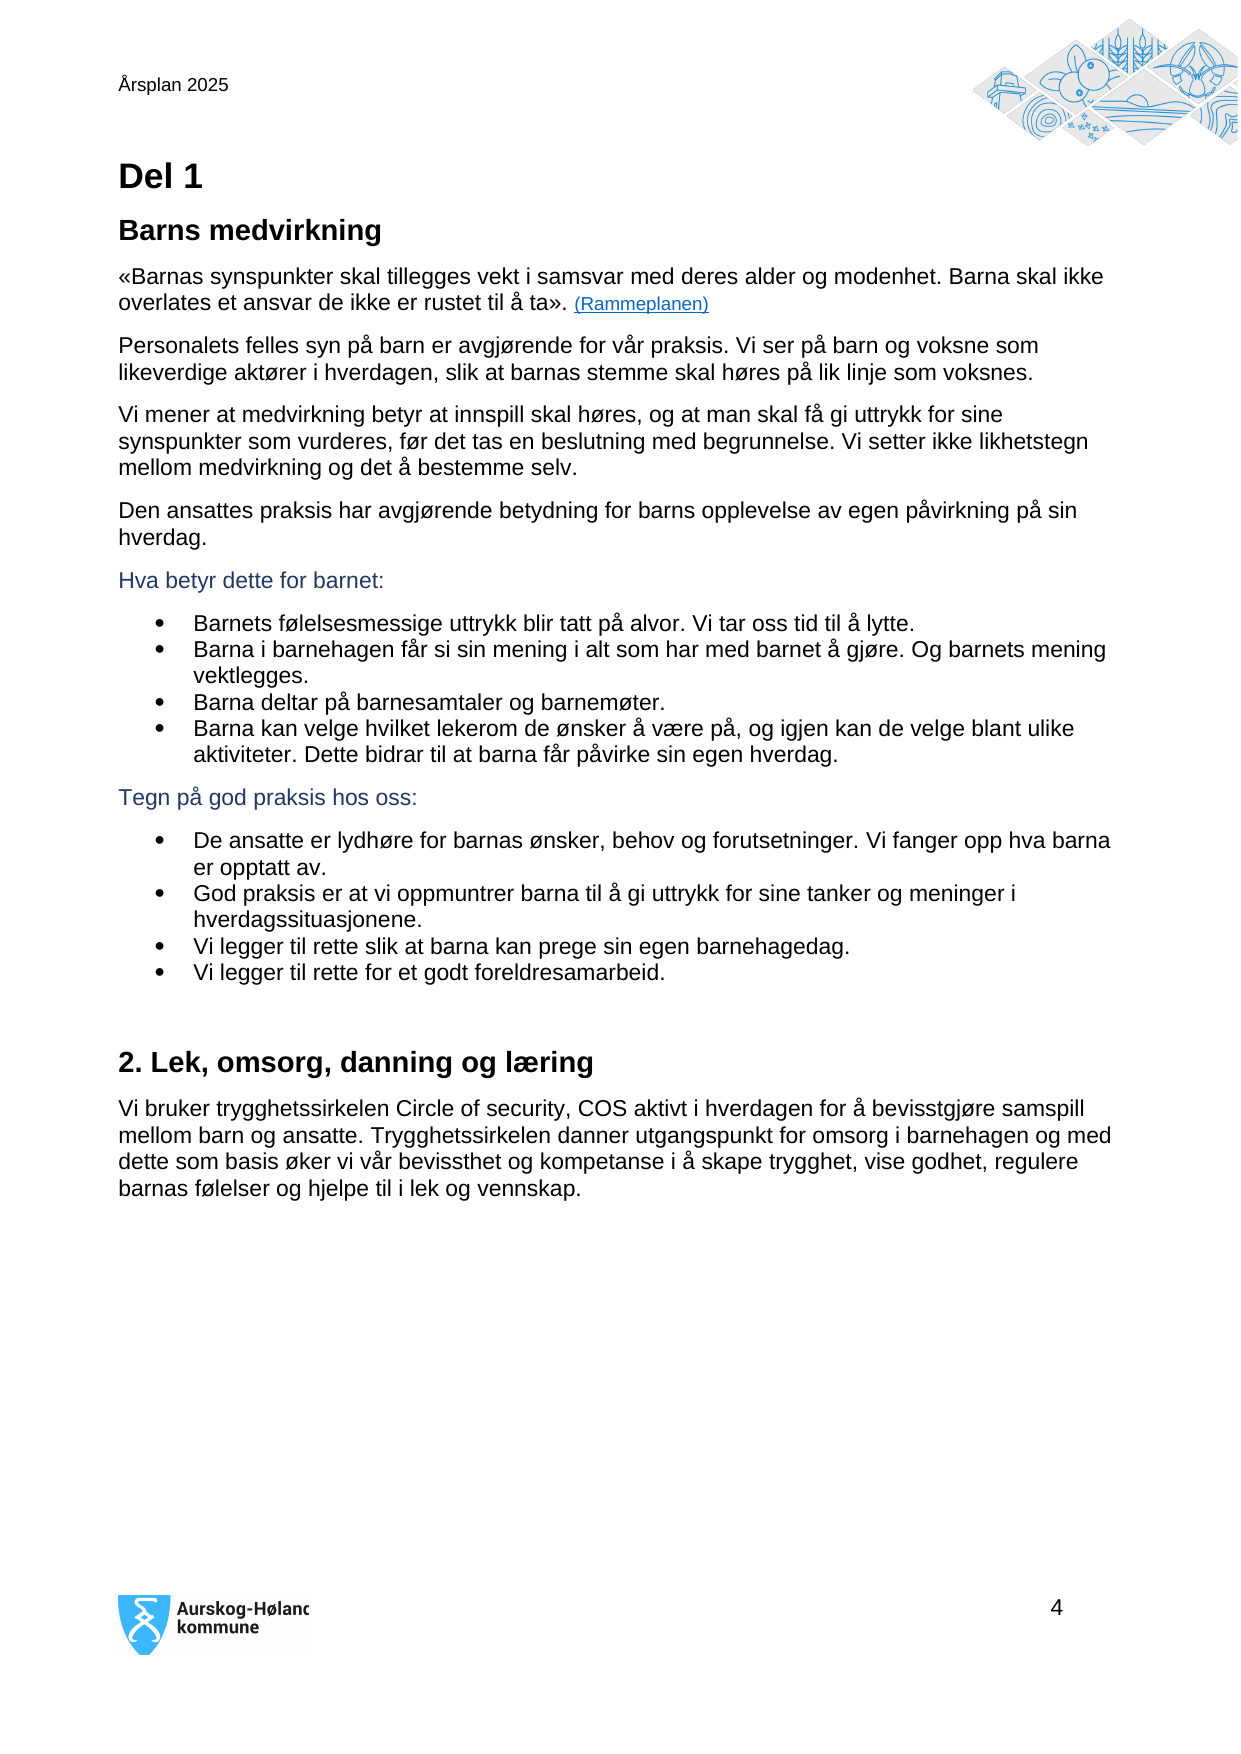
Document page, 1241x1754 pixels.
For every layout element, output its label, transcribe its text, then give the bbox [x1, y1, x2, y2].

list De ansatte er lydhøre for barnas ønsker, behov og forutsetninger. Vi fanger opp hva barna er opptatt av. [156, 827, 1122, 880]
text Vi bruker trygghetssirkelen Circle of security, COS aktivt i hverdagen for å bevisstgjøre samspill mellom barn og ansatte. Trygghetssirkelen danner utgangspunkt for omsorg i barnehagen og med dette som basis øker vi vår bevissthet og kompetanse i å skape trygghet, vise godhet, regulere barnas følelser og hjelpe til i lek og vennskap. [118, 1095, 1122, 1201]
list Vi legger til rette slik at barna kan prege sin egen barnehagedag. [156, 933, 1122, 959]
list Barna i barnehagen får si sin mening i alt som har med barnet å gjøre. Og barnets mening vektlegges. [156, 636, 1122, 689]
list Barnets følelsesmessige uttrykk blir tatt på alvor. Vi tar oss tid til å lytte. [156, 609, 1122, 636]
picture [118, 1595, 309, 1655]
list Barna kan velge hvilket lekerom de ønsker å være på, og igjen kan de velge blant ulike aktiviteter. Dette bidrar til at barna får påvirke sin egen hverdag. [156, 715, 1122, 768]
subtitle 2. Lek, omsorg, danning og læring [118, 1045, 1122, 1079]
text Hva betyr dette for barnet: [118, 567, 1122, 593]
text Personalets felles syn på barn er avgjørende for vår praksis. Vi ser på barn og voksne som likeverdige aktører i hverdagen, slik at barnas stemme skal høres på lik linje som voksnes. [118, 332, 1122, 385]
subtitle Barns medvirkning [118, 212, 1122, 246]
list Vi legger til rette for et godt foreldresamarbeid. [156, 959, 1122, 986]
text Den ansattes praksis har avgjørende betydning for barns opplevelse av egen påvirkning på sin hverdag. [118, 497, 1122, 550]
list Barna deltar på barnesamtaler og barnemøter. [156, 689, 1122, 715]
text Vi mener at medvirkning betyr at innspill skal høres, og at man skal få gi uttrykk for sine synspunkter som vurderes, før det tas en beslutning med begrunnelse. Vi setter ikke likhetstegn mellom medvirkning og det å bestemme selv. [118, 401, 1122, 481]
text «Barnas synspunkter skal tillegges vekt i samsvar med deres alder og modenhet. Barna skal ikke overlates et ansvar de ikke er rustet til å ta». (Rammeplanen) [118, 263, 1122, 315]
text Tegn på god praksis hos oss: [118, 784, 1122, 811]
list God praksis er at vi oppmuntrer barna til å gi uttrykk for sine tanker og meninger i hverdagssituasjonene. [156, 880, 1122, 933]
picture [972, 0, 1238, 148]
subtitle Del 1 [118, 155, 1122, 196]
